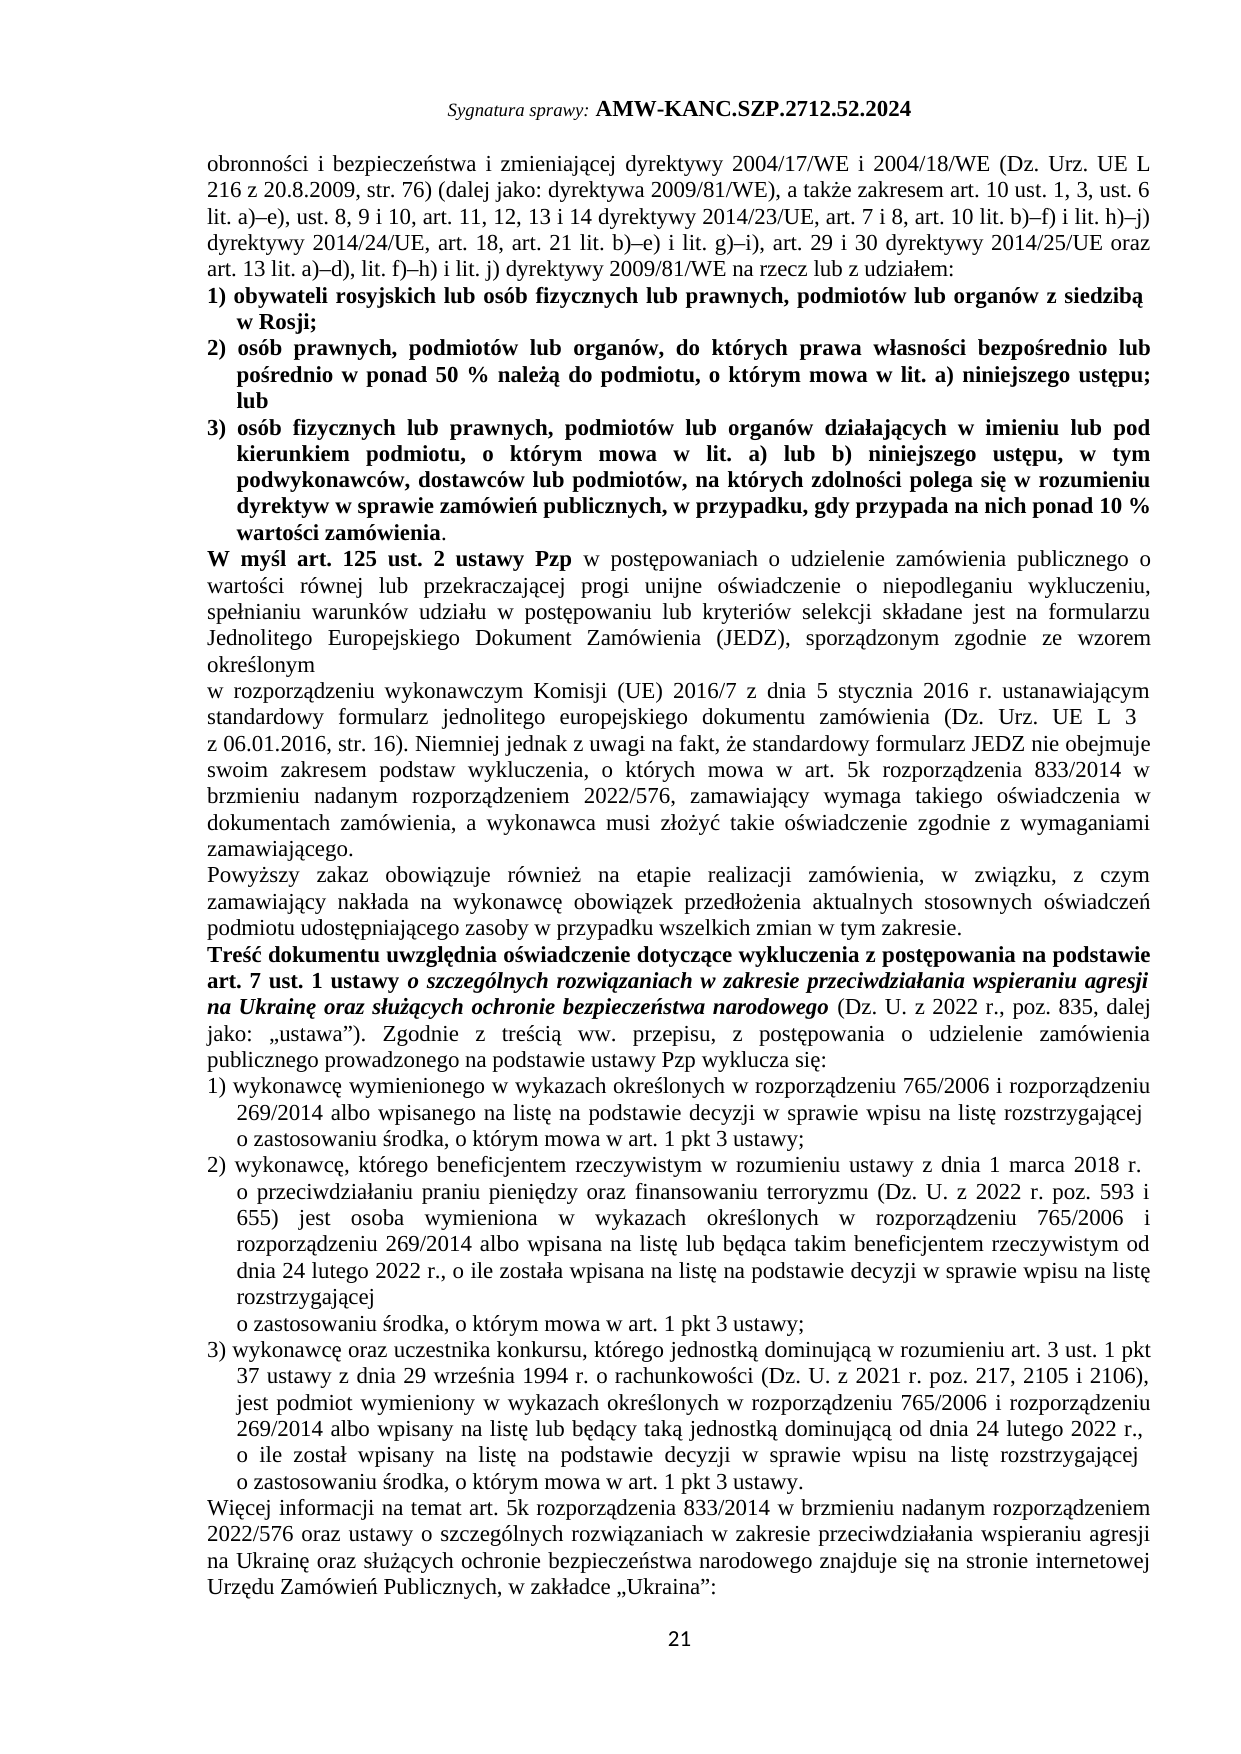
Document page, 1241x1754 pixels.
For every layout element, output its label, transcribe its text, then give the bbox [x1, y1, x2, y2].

text 1) wykonawcę wymienionego w wykazach określonych w rozporządzeniu 765/2006 i rozporządzeniu 269/2014 albo wpisanego na listę na podstawie decyzji w sprawie wpisu na listę rozstrzygającej o zastosowaniu środka, o którym mowa w art. 1 pkt 3 ustawy; [207, 1072, 1152, 1151]
text Treść dokumentu uwzględnia oświadczenie dotyczące wykluczenia z postępowania na podstawie art. 7 ust. 1 ustawy o szczególnych rozwiązaniach w zakresie przeciwdziałania wspieraniu agresji na Ukrainę oraz służących ochronie bezpieczeństwa narodowego (Dz. U. z 2022 r., poz. 835, dalej jako: „ustawa”). Zgodnie z treścią ww. przepisu, z postępowania o udzielenie zamówienia publicznego prowadzonego na podstawie ustawy Pzp wyklucza się: [207, 941, 1152, 1072]
text 3) osób fizycznych lub prawnych, podmiotów lub organów działających w imieniu lub pod kierunkiem podmiotu, o którym mowa w lit. a) lub b) niniejszego ustępu, w tym podwykonawców, dostawców lub podmiotów, na których zdolności polega się w rozumieniu dyrektyw w sprawie zamówień publicznych, w przypadku, gdy przypada na nich ponad 10 % wartości zamówienia. [207, 413, 1152, 545]
text 2) wykonawcę, którego beneficjentem rzeczywistym w rozumieniu ustawy z dnia 1 marca 2018 r. o przeciwdziałaniu praniu pieniędzy oraz finansowaniu terroryzmu (Dz. U. z 2022 r. poz. 593 i 655) jest osoba wymieniona w wykazach określonych w rozporządzeniu 765/2006 i rozporządzeniu 269/2014 albo wpisana na listę lub będąca takim beneficjentem rzeczywistym od dnia 24 lutego 2022 r., o ile została wpisana na listę na podstawie decyzji w sprawie wpisu na listę rozstrzygającej o zastosowaniu środka, o którym mowa w art. 1 pkt 3 ustawy; [207, 1151, 1152, 1336]
text Powyższy zakaz obowiązuje również na etapie realizacji zamówienia, w związku, z czym zamawiający nakłada na wykonawcę obowiązek przedłożenia aktualnych stosownych oświadczeń podmiotu udostępniającego zasoby w przypadku wszelkich zmian w tym zakresie. [207, 862, 1152, 941]
text 3) wykonawcę oraz uczestnika konkursu, którego jednostką dominującą w rozumieniu art. 3 ust. 1 pkt 37 ustawy z dnia 29 września 1994 r. o rachunkowości (Dz. U. z 2021 r. poz. 217, 2105 i 2106), jest podmiot wymieniony w wykazach określonych w rozporządzeniu 765/2006 i rozporządzeniu 269/2014 albo wpisany na listę lub będący taką jednostką dominującą od dnia 24 lutego 2022 r., o ile został wpisany na listę na podstawie decyzji w sprawie wpisu na listę rozstrzygającej o zastosowaniu środka, o którym mowa w art. 1 pkt 3 ustawy. [207, 1336, 1152, 1494]
text Więcej informacji na temat art. 5k rozporządzenia 833/2014 w brzmieniu nadanym rozporządzeniem 2022/576 oraz ustawy o szczególnych rozwiązaniach w zakresie przeciwdziałania wspieraniu agresji na Ukrainę oraz służących ochronie bezpieczeństwa narodowego znajduje się na stronie internetowej Urzędu Zamówień Publicznych, w zakładce „Ukraina”: [207, 1494, 1152, 1599]
text 2) osób prawnych, podmiotów lub organów, do których prawa własności bezpośrednio lub pośrednio w ponad 50 % należą do podmiotu, o którym mowa w lit. a) niniejszego ustępu; lub [207, 334, 1152, 413]
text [207, 150, 1152, 282]
text W myśl art. 125 ust. 2 ustawy Pzp w postępowaniach o udzielenie zamówienia publicznego o wartości równej lub przekraczającej progi unijne oświadczenie o niepodleganiu wykluczeniu, spełnianiu warunków udziału w postępowaniu lub kryteriów selekcji składane jest na formularzu Jednolitego Europejskiego Dokument Zamówienia (JEDZ), sporządzonym zgodnie ze wzorem określonym w rozporządzeniu wykonawczym Komisji (UE) 2016/7 z dnia 5 stycznia 2016 r. ustanawiającym standardowy formularz jednolitego europejskiego dokumentu zamówienia (Dz. Urz. UE L 3 z 06.01.2016, str. 16). Niemniej jednak z uwagi na fakt, że standardowy formularz JEDZ nie obejmuje swoim zakresem podstaw wykluczenia, o których mowa w art. 5k rozporządzenia 833/2014 w brzmieniu nadanym rozporządzeniem 2022/576, zamawiający wymaga takiego oświadczenia w dokumentach zamówienia, a wykonawca musi złożyć takie oświadczenie zgodnie z wymaganiami zamawiającego. [207, 545, 1152, 862]
text 1) obywateli rosyjskich lub osób fizycznych lub prawnych, podmiotów lub organów z siedzibą w Rosji; [207, 282, 1152, 334]
